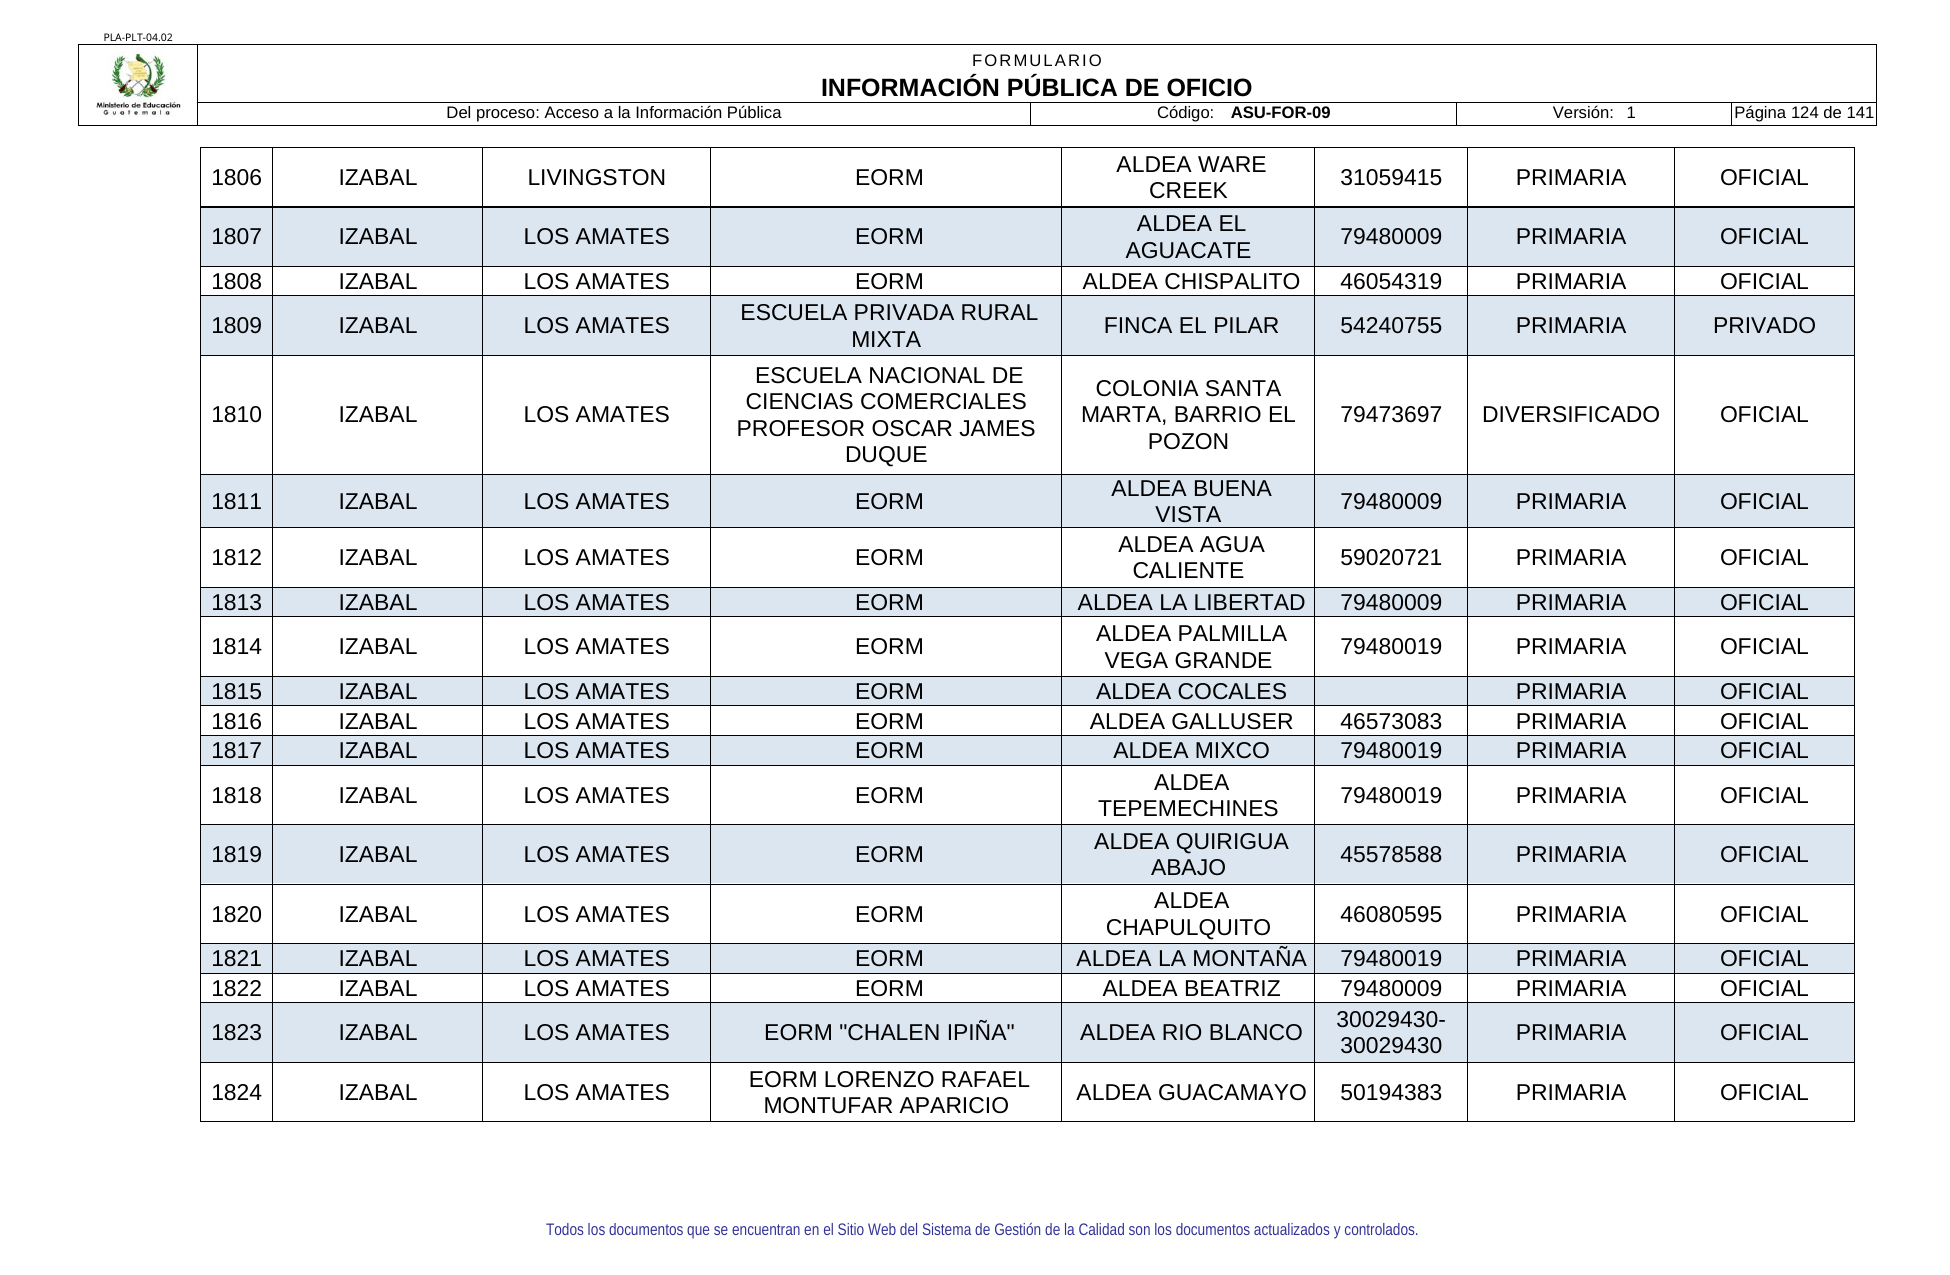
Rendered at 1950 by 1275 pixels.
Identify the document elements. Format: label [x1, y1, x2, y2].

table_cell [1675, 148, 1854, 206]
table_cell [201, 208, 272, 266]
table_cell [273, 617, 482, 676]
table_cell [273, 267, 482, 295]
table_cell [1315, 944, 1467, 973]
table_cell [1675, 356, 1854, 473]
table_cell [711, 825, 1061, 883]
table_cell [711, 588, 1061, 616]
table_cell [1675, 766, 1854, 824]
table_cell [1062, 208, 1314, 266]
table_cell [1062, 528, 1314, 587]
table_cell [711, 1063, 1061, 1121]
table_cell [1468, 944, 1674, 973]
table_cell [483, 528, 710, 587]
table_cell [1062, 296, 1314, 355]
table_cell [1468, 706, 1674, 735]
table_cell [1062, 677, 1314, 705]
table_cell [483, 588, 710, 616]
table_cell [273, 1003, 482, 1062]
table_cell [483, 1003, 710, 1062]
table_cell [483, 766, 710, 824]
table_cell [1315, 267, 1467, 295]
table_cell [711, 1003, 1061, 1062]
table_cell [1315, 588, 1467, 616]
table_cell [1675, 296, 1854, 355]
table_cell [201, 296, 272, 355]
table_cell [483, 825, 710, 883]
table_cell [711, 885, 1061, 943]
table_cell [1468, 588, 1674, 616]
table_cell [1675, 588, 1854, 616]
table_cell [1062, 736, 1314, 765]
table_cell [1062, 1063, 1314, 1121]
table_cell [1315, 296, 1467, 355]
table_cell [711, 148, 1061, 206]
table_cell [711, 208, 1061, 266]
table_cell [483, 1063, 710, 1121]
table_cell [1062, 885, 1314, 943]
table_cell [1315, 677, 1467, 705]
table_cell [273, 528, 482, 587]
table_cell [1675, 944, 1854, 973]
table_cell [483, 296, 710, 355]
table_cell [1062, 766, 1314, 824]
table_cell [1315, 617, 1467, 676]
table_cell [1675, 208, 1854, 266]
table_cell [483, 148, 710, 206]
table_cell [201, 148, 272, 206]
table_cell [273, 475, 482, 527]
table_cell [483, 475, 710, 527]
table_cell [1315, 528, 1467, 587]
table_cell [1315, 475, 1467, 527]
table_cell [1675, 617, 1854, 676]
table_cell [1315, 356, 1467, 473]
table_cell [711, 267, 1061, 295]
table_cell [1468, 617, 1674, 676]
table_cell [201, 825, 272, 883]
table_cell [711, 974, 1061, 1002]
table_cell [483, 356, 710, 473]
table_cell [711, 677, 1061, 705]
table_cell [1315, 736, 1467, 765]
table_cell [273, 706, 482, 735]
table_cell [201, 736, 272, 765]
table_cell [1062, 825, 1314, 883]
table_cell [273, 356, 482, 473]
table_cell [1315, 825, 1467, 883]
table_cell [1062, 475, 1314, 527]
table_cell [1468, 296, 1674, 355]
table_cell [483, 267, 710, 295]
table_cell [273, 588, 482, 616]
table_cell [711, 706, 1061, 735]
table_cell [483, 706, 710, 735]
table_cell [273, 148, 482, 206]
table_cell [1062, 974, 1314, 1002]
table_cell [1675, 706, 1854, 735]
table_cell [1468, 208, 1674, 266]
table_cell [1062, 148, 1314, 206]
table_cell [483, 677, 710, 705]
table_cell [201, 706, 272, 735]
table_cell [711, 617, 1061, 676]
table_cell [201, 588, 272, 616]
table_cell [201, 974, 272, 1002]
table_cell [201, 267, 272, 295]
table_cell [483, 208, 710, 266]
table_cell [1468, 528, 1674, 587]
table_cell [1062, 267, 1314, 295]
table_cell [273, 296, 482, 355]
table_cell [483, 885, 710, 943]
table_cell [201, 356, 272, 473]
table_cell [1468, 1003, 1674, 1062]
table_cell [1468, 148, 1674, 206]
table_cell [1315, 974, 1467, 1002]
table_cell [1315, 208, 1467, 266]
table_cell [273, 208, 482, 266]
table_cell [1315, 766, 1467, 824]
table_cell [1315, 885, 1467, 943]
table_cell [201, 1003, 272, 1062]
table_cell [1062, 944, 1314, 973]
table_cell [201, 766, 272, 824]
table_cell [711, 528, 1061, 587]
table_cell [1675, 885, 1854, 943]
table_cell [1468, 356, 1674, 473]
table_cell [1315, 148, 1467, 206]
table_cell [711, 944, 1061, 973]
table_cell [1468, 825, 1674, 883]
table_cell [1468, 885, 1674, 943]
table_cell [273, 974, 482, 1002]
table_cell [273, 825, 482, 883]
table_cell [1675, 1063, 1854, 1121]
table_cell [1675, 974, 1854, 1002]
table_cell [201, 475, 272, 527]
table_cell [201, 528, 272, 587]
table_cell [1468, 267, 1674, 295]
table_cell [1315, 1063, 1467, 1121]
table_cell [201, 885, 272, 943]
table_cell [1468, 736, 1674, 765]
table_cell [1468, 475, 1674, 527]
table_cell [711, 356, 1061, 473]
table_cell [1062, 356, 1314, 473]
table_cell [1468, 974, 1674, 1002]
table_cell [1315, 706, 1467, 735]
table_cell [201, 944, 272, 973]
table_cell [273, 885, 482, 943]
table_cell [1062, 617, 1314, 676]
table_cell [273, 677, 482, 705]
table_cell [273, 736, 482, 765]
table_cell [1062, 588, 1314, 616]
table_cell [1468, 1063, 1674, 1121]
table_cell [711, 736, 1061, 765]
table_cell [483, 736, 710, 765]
picture [95, 51, 181, 117]
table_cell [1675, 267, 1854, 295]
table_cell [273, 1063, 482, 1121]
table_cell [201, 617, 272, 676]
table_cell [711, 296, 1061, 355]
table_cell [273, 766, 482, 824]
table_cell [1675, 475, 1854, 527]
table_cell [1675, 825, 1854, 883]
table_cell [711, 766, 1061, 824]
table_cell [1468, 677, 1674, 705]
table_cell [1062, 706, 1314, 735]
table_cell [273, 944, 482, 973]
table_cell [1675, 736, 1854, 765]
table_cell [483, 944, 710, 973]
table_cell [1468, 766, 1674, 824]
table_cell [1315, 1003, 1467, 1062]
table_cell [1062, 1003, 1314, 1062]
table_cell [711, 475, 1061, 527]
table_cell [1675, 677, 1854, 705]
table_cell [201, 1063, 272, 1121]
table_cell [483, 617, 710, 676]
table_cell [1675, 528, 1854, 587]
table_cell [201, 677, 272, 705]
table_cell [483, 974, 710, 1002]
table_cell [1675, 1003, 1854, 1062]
